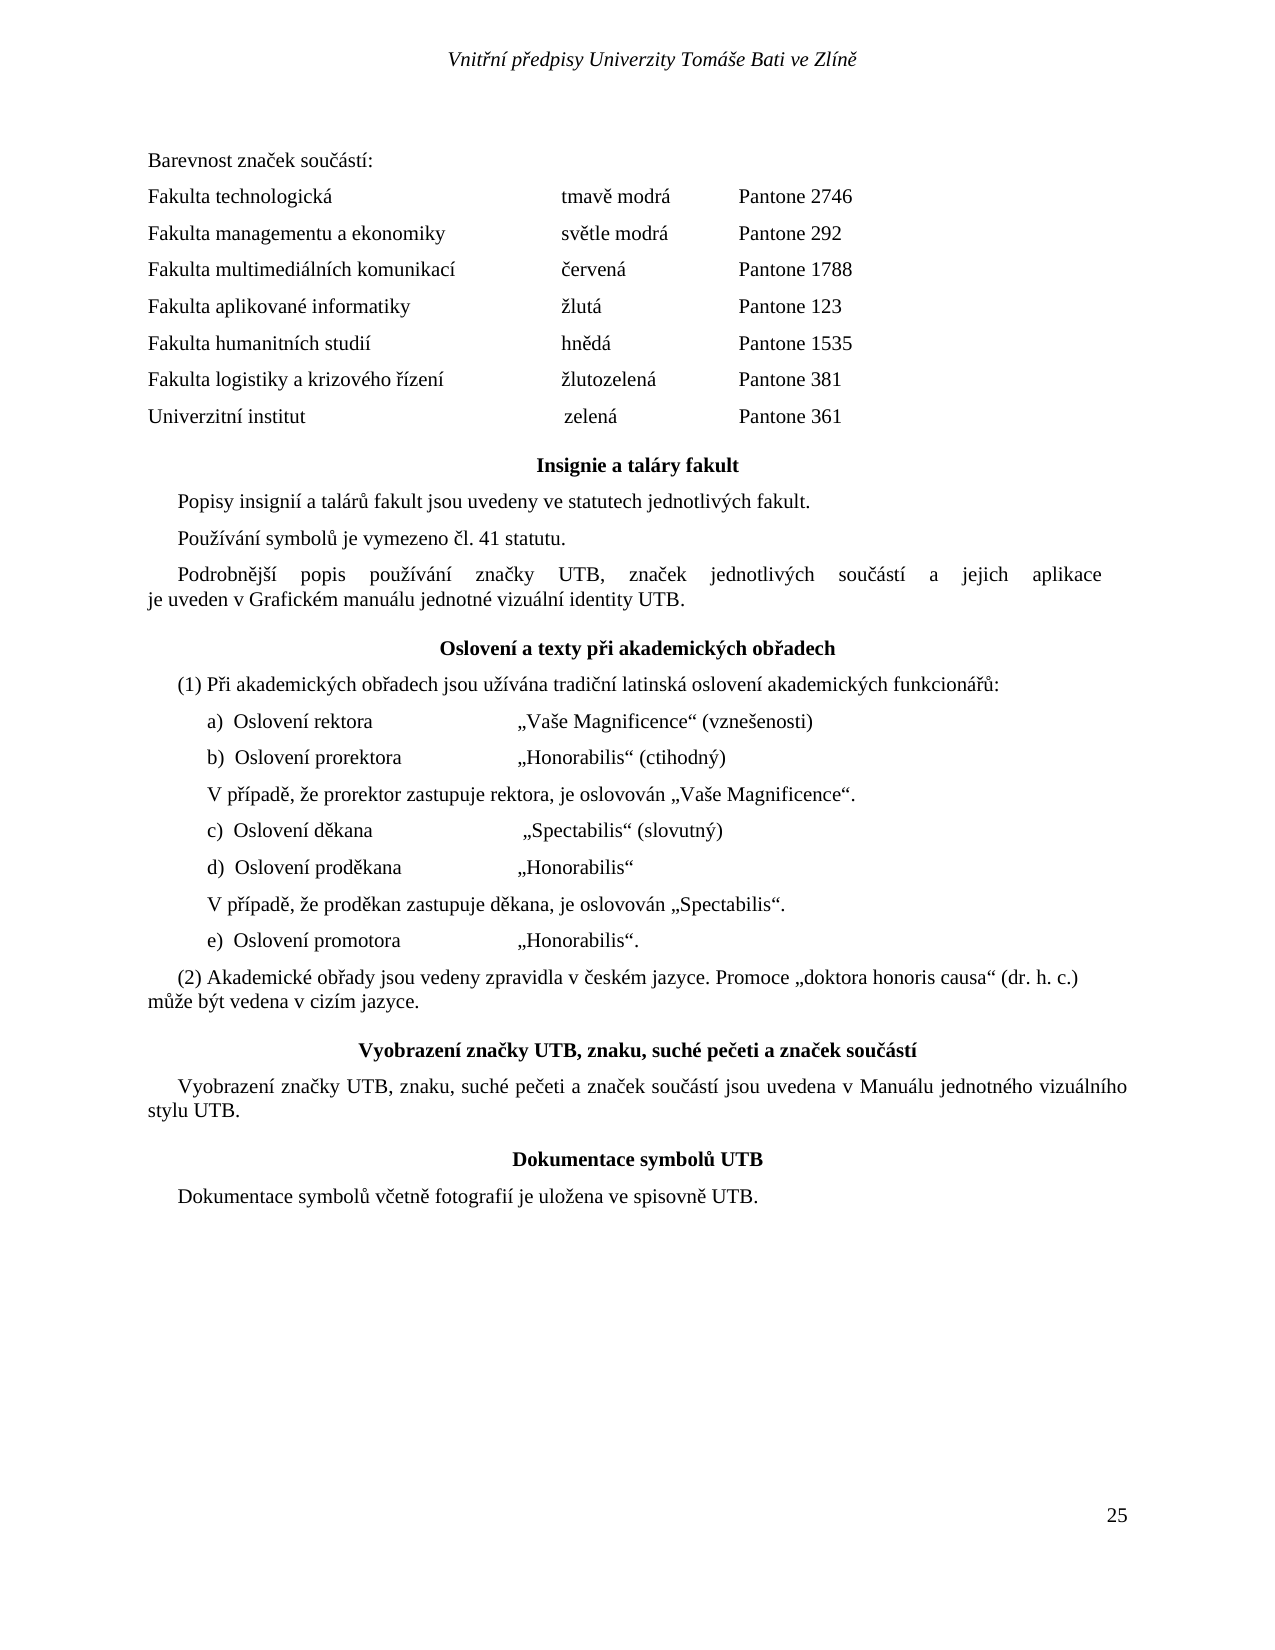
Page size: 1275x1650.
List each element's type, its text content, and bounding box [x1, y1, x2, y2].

text Dokumentace symbolů včetně fotografií je uložena ve spisovně UTB. [148, 1184, 1127, 1208]
text Univerzitní institut zelená Pantone 361 [148, 404, 1127, 428]
text Barevnost značek součástí: [148, 148, 1127, 172]
text e) Oslovení promotora „Honorabilis“. [207, 928, 1127, 952]
text Dokumentace symbolů UTB [148, 1147, 1127, 1171]
text Vyobrazení značky UTB, znaku, suché pečeti a značek součástí jsou uvedena v Manuálu jednotného vizuálního stylu UTB. [148, 1074, 1127, 1122]
text d) Oslovení proděkana „Honorabilis“ [207, 855, 1127, 879]
text Fakulta humanitních studií hnědá Pantone 1535 [148, 331, 1127, 354]
text c) Oslovení děkana „Spectabilis“ (slovutný) [207, 818, 1127, 842]
text b) Oslovení prorektora „Honorabilis“ (ctihodný) [207, 745, 1127, 769]
text Insignie a taláry fakult [148, 453, 1127, 477]
text (1) Při akademických obřadech jsou užívána tradiční latinská oslovení akademických funkcionářů: [148, 672, 1127, 696]
text Podrobnější popis používání značky UTB, značek jednotlivých součástí a jejich aplikace je uveden v Grafickém manuálu jednotné vizuální identity UTB. [148, 562, 1127, 611]
text (2) Akademické obřady jsou vedeny zpravidla v českém jazyce. Promoce „doktora honoris causa“ (dr. h. c.) může být vedena v cizím jazyce. [148, 964, 1127, 1013]
text Fakulta technologická tmavě modrá Pantone 2746 [148, 184, 1127, 208]
text Oslovení a texty při akademických obřadech [148, 636, 1127, 659]
text Fakulta multimediálních komunikací červená Pantone 1788 [148, 257, 1127, 281]
text Fakulta managementu a ekonomiky světle modrá Pantone 292 [148, 221, 1127, 245]
text Vyobrazení značky UTB, znaku, suché pečeti a značek součástí [148, 1038, 1127, 1062]
text a) Oslovení rektora „Vaše Magnificence“ (vznešenosti) [207, 709, 1127, 733]
text V případě, že proděkan zastupuje děkana, je oslovován „Spectabilis“. [207, 891, 1127, 916]
text V případě, že prorektor zastupuje rektora, je oslovován „Vaše Magnificence“. [207, 782, 1127, 806]
text Používání symbolů je vymezeno čl. 41 statutu. [148, 526, 1127, 550]
text Fakulta aplikované informatiky žlutá Pantone 123 [148, 294, 1127, 318]
text Popisy insignií a talárů fakult jsou uvedeny ve statutech jednotlivých fakult. [148, 489, 1127, 513]
text Fakulta logistiky a krizového řízení žlutozelená Pantone 381 [148, 367, 1127, 391]
